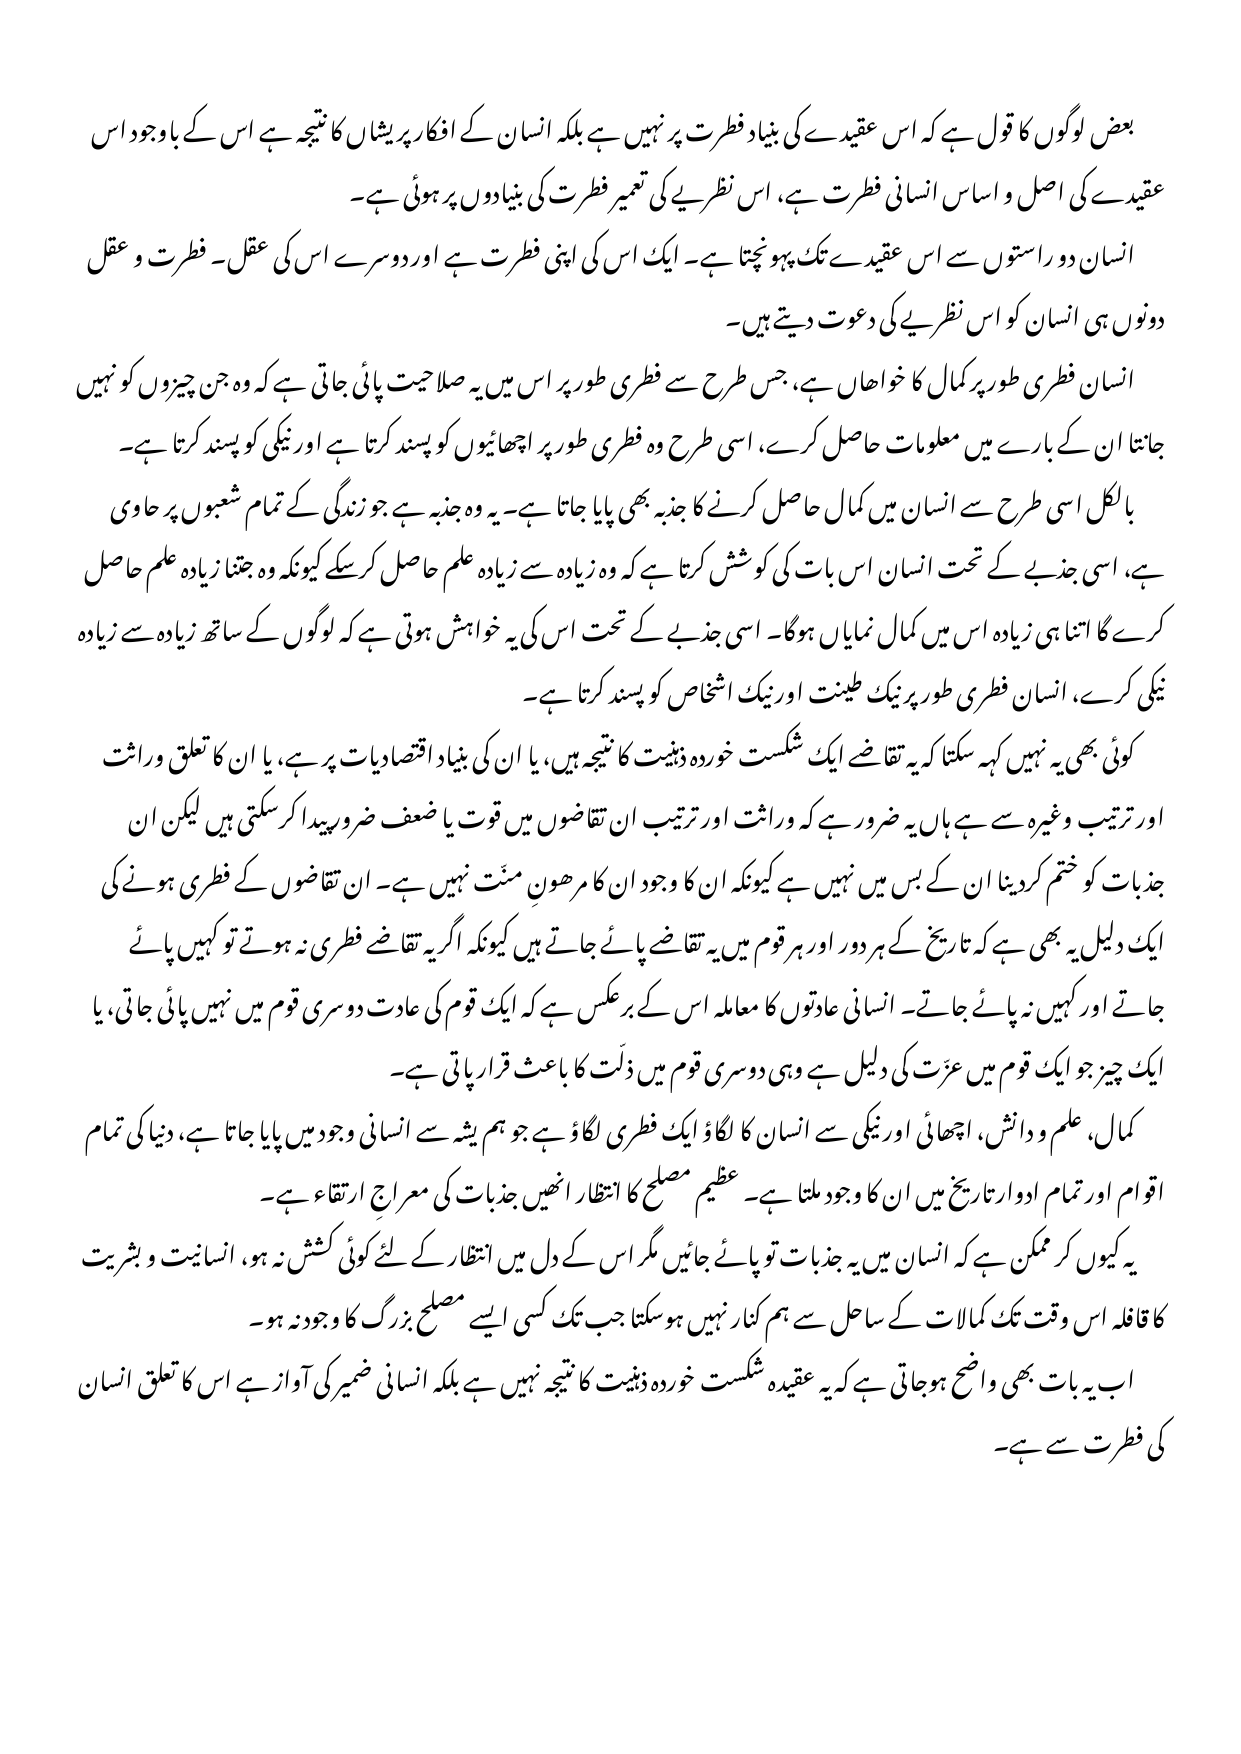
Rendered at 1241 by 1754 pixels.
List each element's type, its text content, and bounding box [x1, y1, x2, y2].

text یہ کیوں کر ممکن ہے کہ انسان میں یہ جذبات تو پائے جائیں مگر اس کے دل میں انتظار کے لئے کوئی کشش نہ ہو، انسانیت و بشریت کا قافلہ اس وقت تک کمالات کے ساحل سے ہم کنار نہیں ہوسکتا جب تک کسی ایسے مصلح بزرگ کا وجود نہ ہو۔ [75, 1219, 1165, 1344]
text کمال، علم و دانش، اچھائی اور نیکی سے انسان کا لگاؤ ایک فطری لگاؤ ہے جو ہم یشہ سے انسانی وجود میں پایا جاتا ہے، دنیا کی تمام اقوام اور تمام ادوار تاریخ میں ان کا وجود ملتا ہے۔ عظیم مصلح کا انتظار انھیں جذبات کی معراجِ ارتقاء ہے۔ [75, 1094, 1165, 1219]
text بالکل اسی طرح سے انسان میں کمال حاصل کرنے کا جذبہ بھی پایا جاتا ہے۔ یہ وہ جذبہ ہے جو زندگی کے تمام شعبوں پر حاوی ہے، اسی جذبے کے تحت انسان اس بات کی کوشش کرتا ہے کہ وہ زیادہ سے زیادہ علم حاصل کرسکے کیونکہ وہ جتنا زیادہ علم حاصل کرے گا اتنا ہی زیادہ اس میں کمال نمایاں ہوگا۔ اسی جذبے کے تحت اس کی یہ خواہش ہوتی ہے کہ لوگوں کے ساتھ زیادہ سے زیادہ نیکی کرے، انسان فطری طور پر نیک طینت اور نیک اشخاص کو پسند کرتا ہے۔ [75, 469, 1165, 719]
text انسان دو راستوں سے اس عقیدے تک پہونچتا ہے۔ ایک اس کی اپنی فطرت ہے اور دوسرے اس کی عقل۔ فطرت و عقل دونوں ہی انسان کو اس نظریے کی دعوت دیتے ہیں۔ [75, 219, 1165, 344]
text اب یہ بات بھی واضح ہوجاتی ہے کہ یہ عقیدہ شکست خوردہ ذہنیت کا نتیجہ نہیں ہے بلکہ انسانی ضمیر کی آواز ہے اس کا تعلق انسان کی فطرت سے ہے۔ [75, 1344, 1165, 1469]
text کوئی بھی یہ نہیں کہہ سکتا کہ یہ تقاضے ایک شکست خوردہ ذہنیت کا نتیجہ ہیں، یا ان کی بنیاد اقتصادیات پر ہے، یا ان کا تعلق وراثت اور ترتیب وغیرہ سے ہے ہاں یہ ضرور ہے کہ وراثت اور ترتیب ان تقاضوں میں قوت یا ضعف ضرور پیدا کرسکتی ہیں لیکن ان جذبات کو ختم کردینا ان کے بس میں نہیں ہے کیونکہ ان کا وجود ان کا مرھونِ منّت نہیں ہے۔ ان تقاضوں کے فطری ہونے کی ایک دلیل یہ بھی ہے کہ تاریخ کے ہر دور اور ہر قوم میں یہ تقاضے پائے جاتے ہیں کیونکہ اگر یہ تقاضے فطری نہ ہوتے تو کہیں پائے جاتے اور کہیں نہ پائے جاتے۔ انسانی عادتوں کا معاملہ اس کے برعکس ہے کہ ایک قوم کی عادت دوسری قوم میں نہیں پائی جاتی، یا ایک چیز جو ایک قوم میں عزّت کی دلیل ہے وہی دوسری قوم میں ذلّت کا باعث قرار پاتی ہے۔ [75, 719, 1165, 1094]
text انسان فطری طور پر کمال کا خواھاں ہے، جس طرح سے فطری طور پر اس میں یہ صلاحیت پائی جاتی ہے کہ وہ جن چیزوں کو نہیں جانتا ان کے بارے میں معلومات حاصل کرے، اسی طرح وہ فطری طور پر اچھائیوں کو پسند کرتا ہے اور نیکی کو پسند کرتا ہے۔ [75, 344, 1165, 469]
text بعض لوگوں کا قول ہے کہ اس عقیدے کی بنیاد فطرت پر نہیں ہے بلکہ انسان کے افکار پریشاں کا نتیجہ ہے اس کے باوجود اس عقیدے کی اصل و اساس انسانی فطرت ہے، اس نظریے کی تعمیر فطرت کی بنیادوں پر ہوئی ہے۔ [75, 94, 1165, 219]
